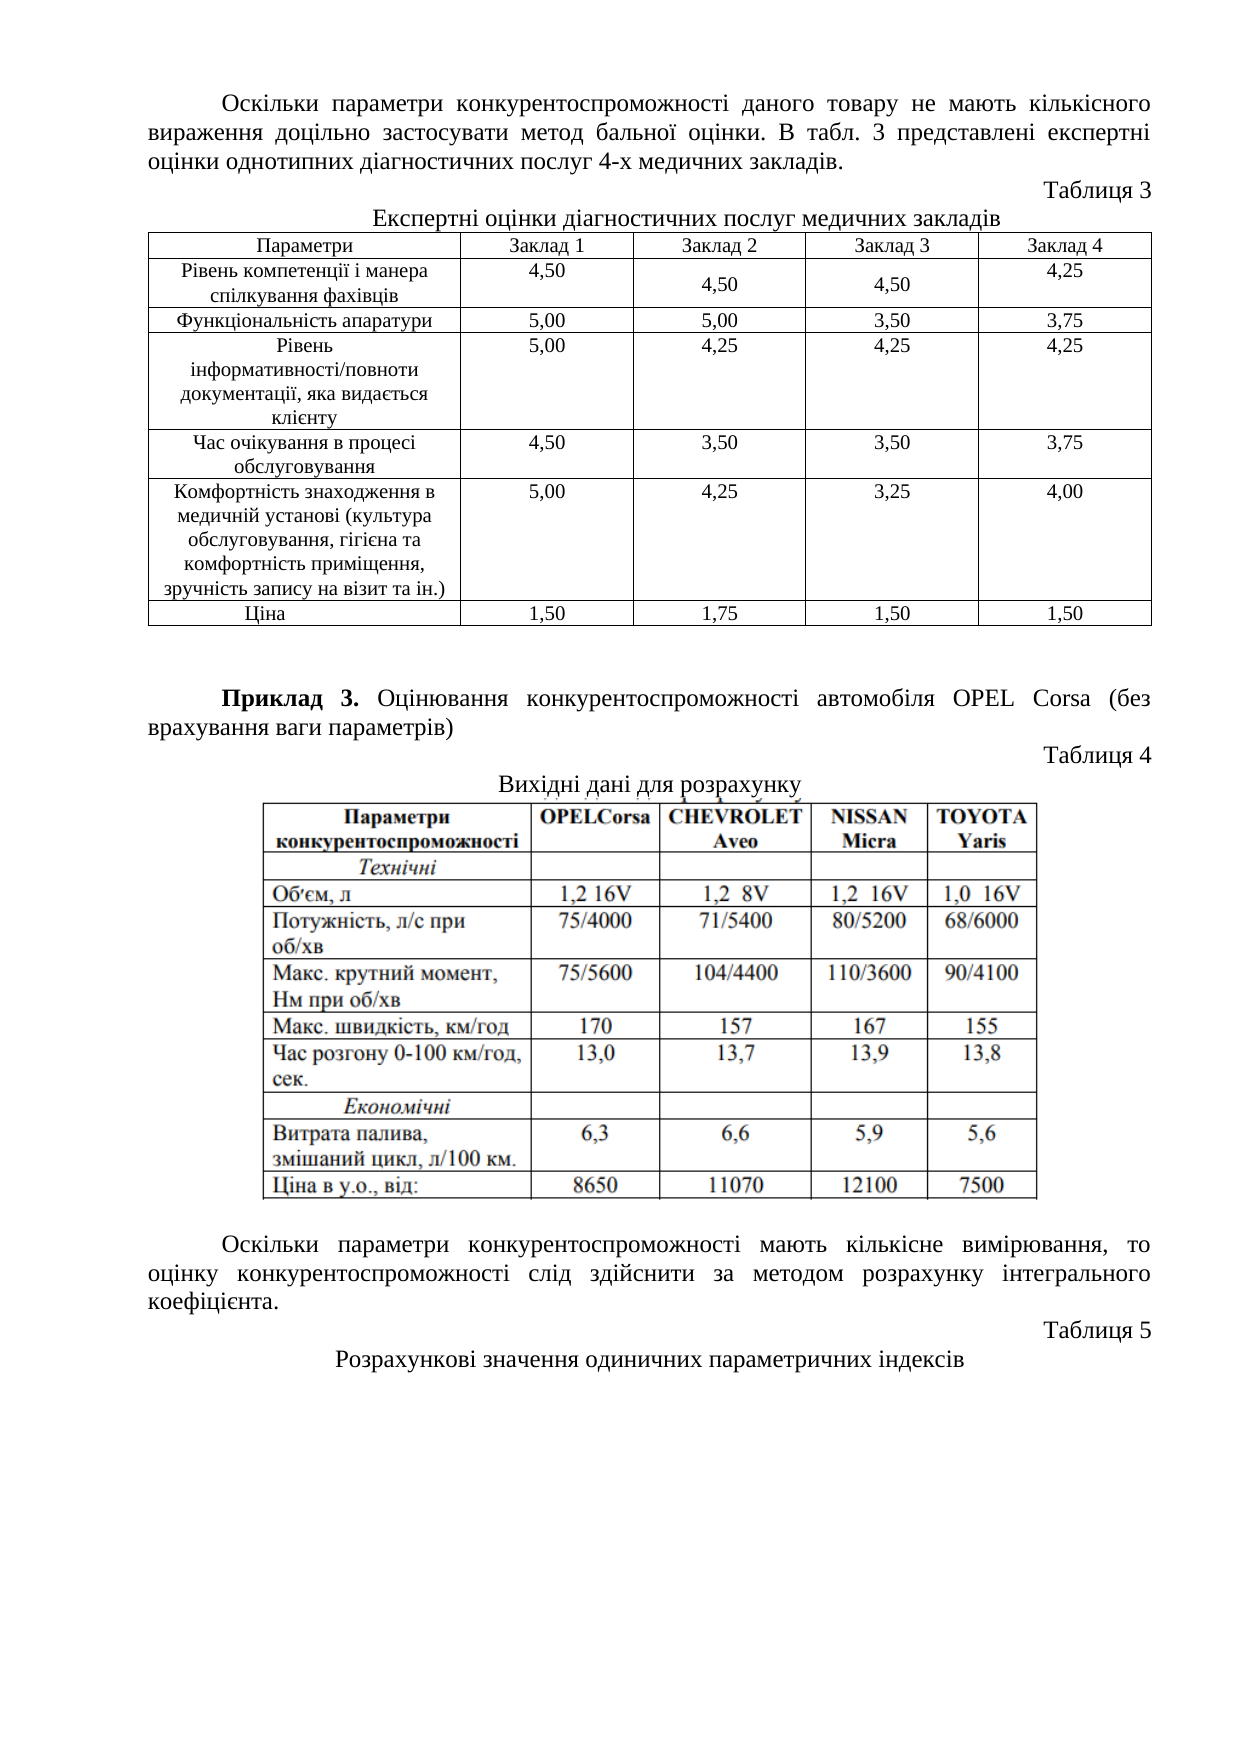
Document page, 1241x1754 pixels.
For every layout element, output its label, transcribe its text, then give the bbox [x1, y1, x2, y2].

table_cell Час очікування в процесі обслуговування [149, 430, 460, 478]
table_cell 1,50 [461, 601, 633, 624]
table_cell 3,75 [979, 430, 1151, 478]
table_cell 4,50 [461, 259, 633, 307]
table_cell 4,25 [979, 259, 1151, 307]
table_cell 4,00 [979, 479, 1151, 599]
text Таблиця 4 [148, 741, 1152, 769]
table_cell 3,50 [806, 430, 978, 478]
text Вихідні дані для розрахунку [148, 769, 1152, 798]
table_header Заклад 1 [461, 233, 633, 257]
table_cell 4,50 [634, 259, 805, 307]
text Таблиця 3 [148, 175, 1152, 203]
table_cell 3,75 [979, 308, 1151, 332]
table_cell 5,00 [461, 479, 633, 599]
table_cell 4,25 [979, 333, 1151, 429]
text Оскільки параметри конкурентоспроможності даного товару не мають кількісного вираження доцільно застосувати метод бальної оцінки. В табл. 3 представлені експертні оцінки однотипних діагностичних послуг 4-х медичних закладів. [148, 88, 1152, 175]
text Приклад 3. Оцінювання конкурентоспроможності автомобіля OPEL Corsa (без врахування ваги параметрів) [148, 683, 1152, 741]
table_cell 3,50 [806, 308, 978, 332]
picture [258, 798, 1041, 1201]
table_cell 4,25 [634, 333, 805, 429]
text Розрахункові значення одиничних параметричних індексів [148, 1344, 1152, 1373]
table_cell Комфортність знаходження в медичній установі (культура обслуговування, гігієна та комфортність приміщення, зручність запису на візит та ін.) [149, 479, 460, 599]
table_header Заклад 3 [806, 233, 978, 257]
table_header Заклад 4 [979, 233, 1151, 257]
table_cell Ціна [149, 601, 460, 624]
table_cell Рівень компетенції і манера спілкування фахівців [149, 259, 460, 307]
table_cell 5,00 [461, 308, 633, 332]
text Таблиця 5 [148, 1315, 1152, 1344]
table_cell 5,00 [634, 308, 805, 332]
table_cell 5,00 [461, 333, 633, 429]
table_cell 3,50 [634, 430, 805, 478]
table_header Заклад 2 [634, 233, 805, 257]
table_cell 3,25 [806, 479, 978, 599]
table_header Параметри [149, 233, 460, 257]
text Оскільки параметри конкурентоспроможності мають кількісне вимірювання, то оцінку конкурентоспроможності слід здійснити за методом розрахунку інтегрального коефіцієнта. [148, 1229, 1152, 1315]
table_cell 1,75 [634, 601, 805, 624]
table_cell 1,50 [979, 601, 1151, 624]
table_cell 1,50 [806, 601, 978, 624]
table_cell Функціональність апаратури [149, 308, 460, 332]
table_cell 4,25 [634, 479, 805, 599]
table_cell 4,50 [461, 430, 633, 478]
text Експертні оцінки діагностичних послуг медичних закладів [148, 203, 1152, 232]
table_cell 4,50 [806, 259, 978, 307]
table_cell 4,25 [806, 333, 978, 429]
table_cell Рівень інформативності/повноти документації, яка видається клієнту [149, 333, 460, 429]
